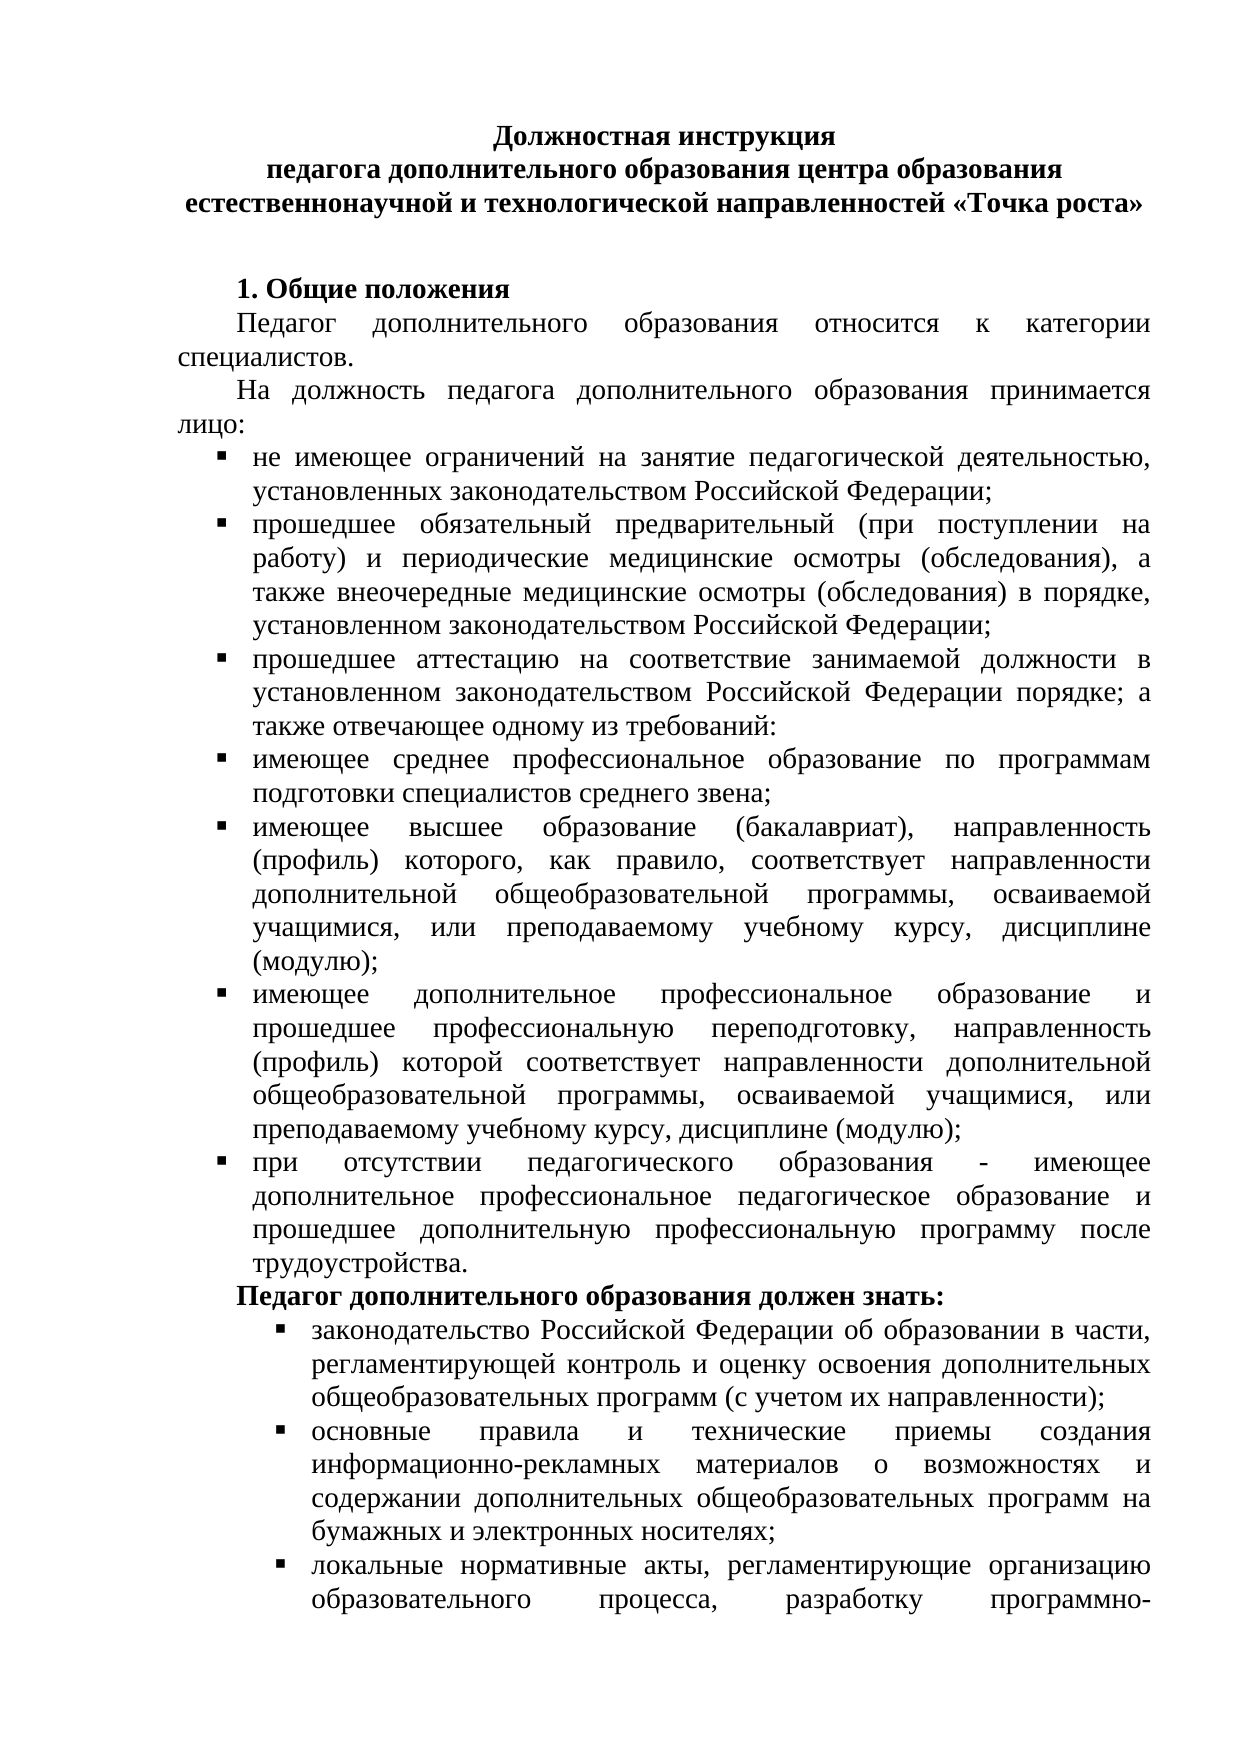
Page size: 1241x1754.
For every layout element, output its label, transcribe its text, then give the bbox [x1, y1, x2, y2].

text Педагог дополнительного образования должен знать: [177, 1278, 1152, 1312]
text педагога дополнительного образования центра образования естественнонаучной и технологической направленностей «Точка роста» [177, 152, 1152, 219]
list законодательство Российской Федерации об образовании в части, регламентирующей контроль и оценку освоения дополнительных общеобразовательных программ (с учетом их направленности); [274, 1312, 1152, 1413]
list имеющее дополнительное профессиональное образование и прошедшее профессиональную переподготовку, направленность (профиль) которой соответствует направленности дополнительной общеобразовательной программы, осваиваемой учащимися, или преподаваемому учебному курсу, дисциплине (модулю); [215, 976, 1152, 1144]
text Педагог дополнительного образования относится к категории специалистов. [177, 305, 1152, 372]
list прошедшее аттестацию на соответствие занимаемой должности в установленном законодательством Российской Федерации порядке; а также отвечающее одному из требований: [215, 641, 1152, 741]
list основные правила и технические приемы создания информационно-рекламных материалов о возможностях и содержании дополнительных общеобразовательных программ на бумажных и электронных носителях; [274, 1413, 1152, 1547]
list при отсутствии педагогического образования - имеющее дополнительное профессиональное педагогическое образование и прошедшее дополнительную профессиональную программу после трудоустройства. [215, 1144, 1152, 1278]
text 1. Общие положения [177, 272, 1152, 305]
list не имеющее ограничений на занятие педагогической деятельностью, установленных законодательством Российской Федерации; [215, 439, 1152, 506]
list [274, 1547, 1152, 1614]
text На должность педагога дополнительного образования принимается лицо: [177, 372, 1152, 439]
list прошедшее обязательный предварительный (при поступлении на работу) и периодические медицинские осмотры (обследования), а также внеочередные медицинские осмотры (обследования) в порядке, установленном законодательством Российской Федерации; [215, 506, 1152, 641]
list имеющее высшее образование (бакалавриат), направленность (профиль) которого, как правило, соответствует направленности дополнительной общеобразовательной программы, осваиваемой учащимися, или преподаваемому учебному курсу, дисциплине (модулю); [215, 809, 1152, 976]
text Должностная инструкция [177, 118, 1152, 152]
list имеющее среднее профессиональное образование по программам подготовки специалистов среднего звена; [215, 741, 1152, 809]
